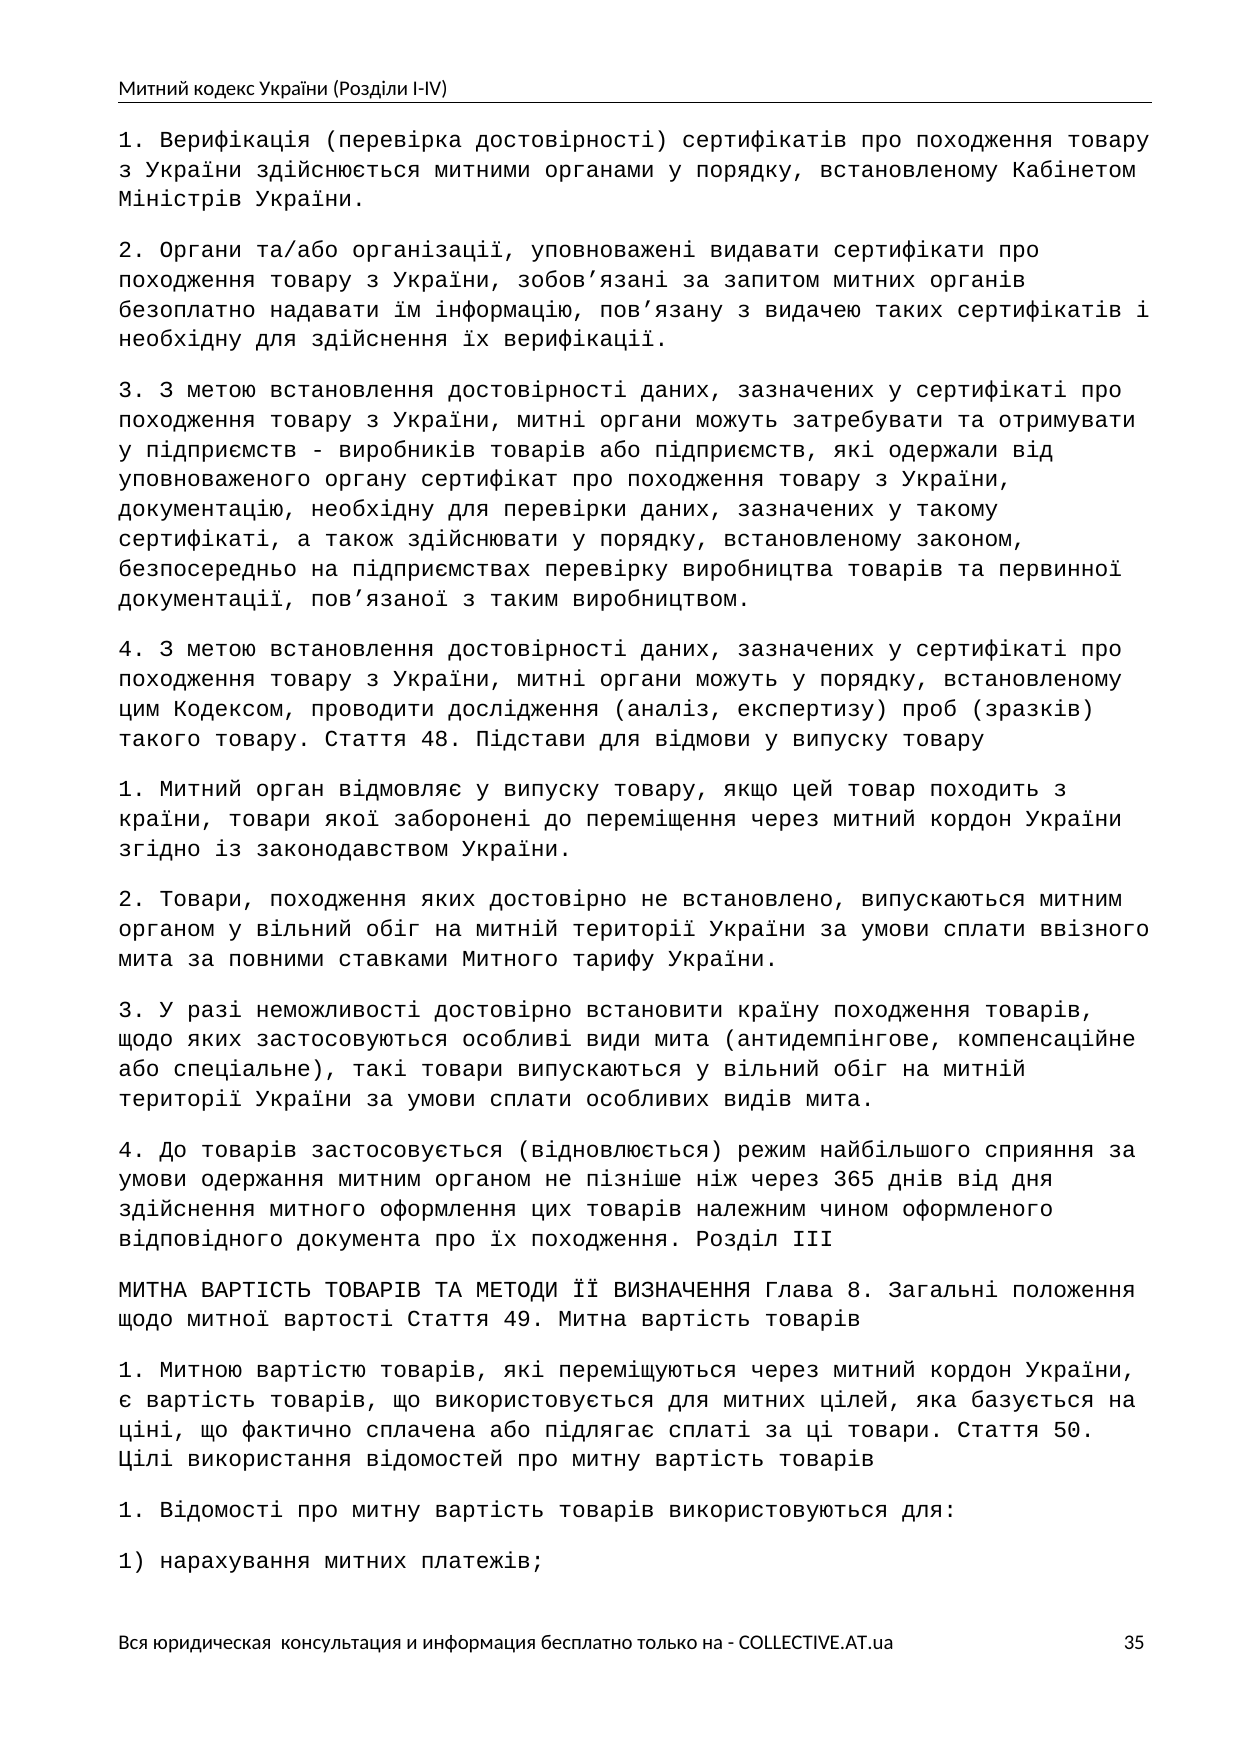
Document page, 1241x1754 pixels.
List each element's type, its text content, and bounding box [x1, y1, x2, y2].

text 4. До товарів застосовується (відновлюється) режим найбільшого сприяння за умови одержання митним органом не пізніше ніж через 365 днів від дня здійснення митного оформлення цих товарів належним чином оформленого відповідного документа про їх походження. Розділ III [118, 1138, 1152, 1253]
text 4. З метою встановлення достовірності даних, зазначених у сертифікаті про походження товару з України, митні органи можуть у порядку, встановленому цим Кодексом, проводити дослідження (аналіз, експертизу) проб (зразків) такого товару. Стаття 48. Підстави для відмови у випуску товару [118, 638, 1152, 753]
text 3. У разі неможливості достовірно встановити країну походження товарів, щодо яких застосовуються особливі види мита (антидемпінгове, компенсаційне або спеціальне), такі товари випускаються у вільний обіг на митній території України за умови сплати особливих видів мита. [118, 998, 1152, 1113]
text 3. З метою встановлення достовірності даних, зазначених у сертифікаті про походження товару з України, митні органи можуть затребувати та отримувати у підприємств - виробників товарів або підприємств, які одержали від уповноваженого органу сертифікат про походження товару з України, документацію, необхідну для перевірки даних, зазначених у такому сертифікаті, а також здійснювати у порядку, встановленому законом, безпосередньо на підприємствах перевірку виробництва товарів та первинної документації, пов’язаної з таким виробництвом. [118, 378, 1152, 613]
text 1. Верифікація (перевірка достовірності) сертифікатів про походження товару з України здійснюється митними органами у порядку, встановленому Кабінетом Міністрів України. [118, 128, 1152, 214]
text 2. Товари, походження яких достовірно не встановлено, випускаються митним органом у вільний обіг на митній території України за умови сплати ввізного мита за повними ставками Митного тарифу України. [118, 888, 1152, 973]
text 1. Відомості про митну вартість товарів використовуються для: [118, 1498, 1152, 1524]
text 2. Органи та/або організації, уповноважені видавати сертифікати про походження товару з України, зобов’язані за запитом митних органів безоплатно надавати їм інформацію, пов’язану з видачею таких сертифікатів і необхідну для здійснення їх верифікації. [118, 238, 1152, 354]
text 1) нарахування митних платежів; [118, 1549, 1152, 1575]
text 1. Митний орган відмовляє у випуску товару, якщо цей товар походить з країни, товари якої заборонені до переміщення через митний кордон України згідно із законодавством України. [118, 778, 1152, 863]
text МИТНА ВАРТІСТЬ ТОВАРІВ ТА МЕТОДИ ЇЇ ВИЗНАЧЕННЯ Глава 8. Загальні положення щодо митної вартості Стаття 49. Митна вартість товарів [118, 1278, 1152, 1334]
text 1. Митною вартістю товарів, які переміщуються через митний кордон України, є вартість товарів, що використовується для митних цілей, яка базується на ціні, що фактично сплачена або підлягає сплаті за ці товари. Стаття 50. Цілі використання відомостей про митну вартість товарів [118, 1358, 1152, 1474]
